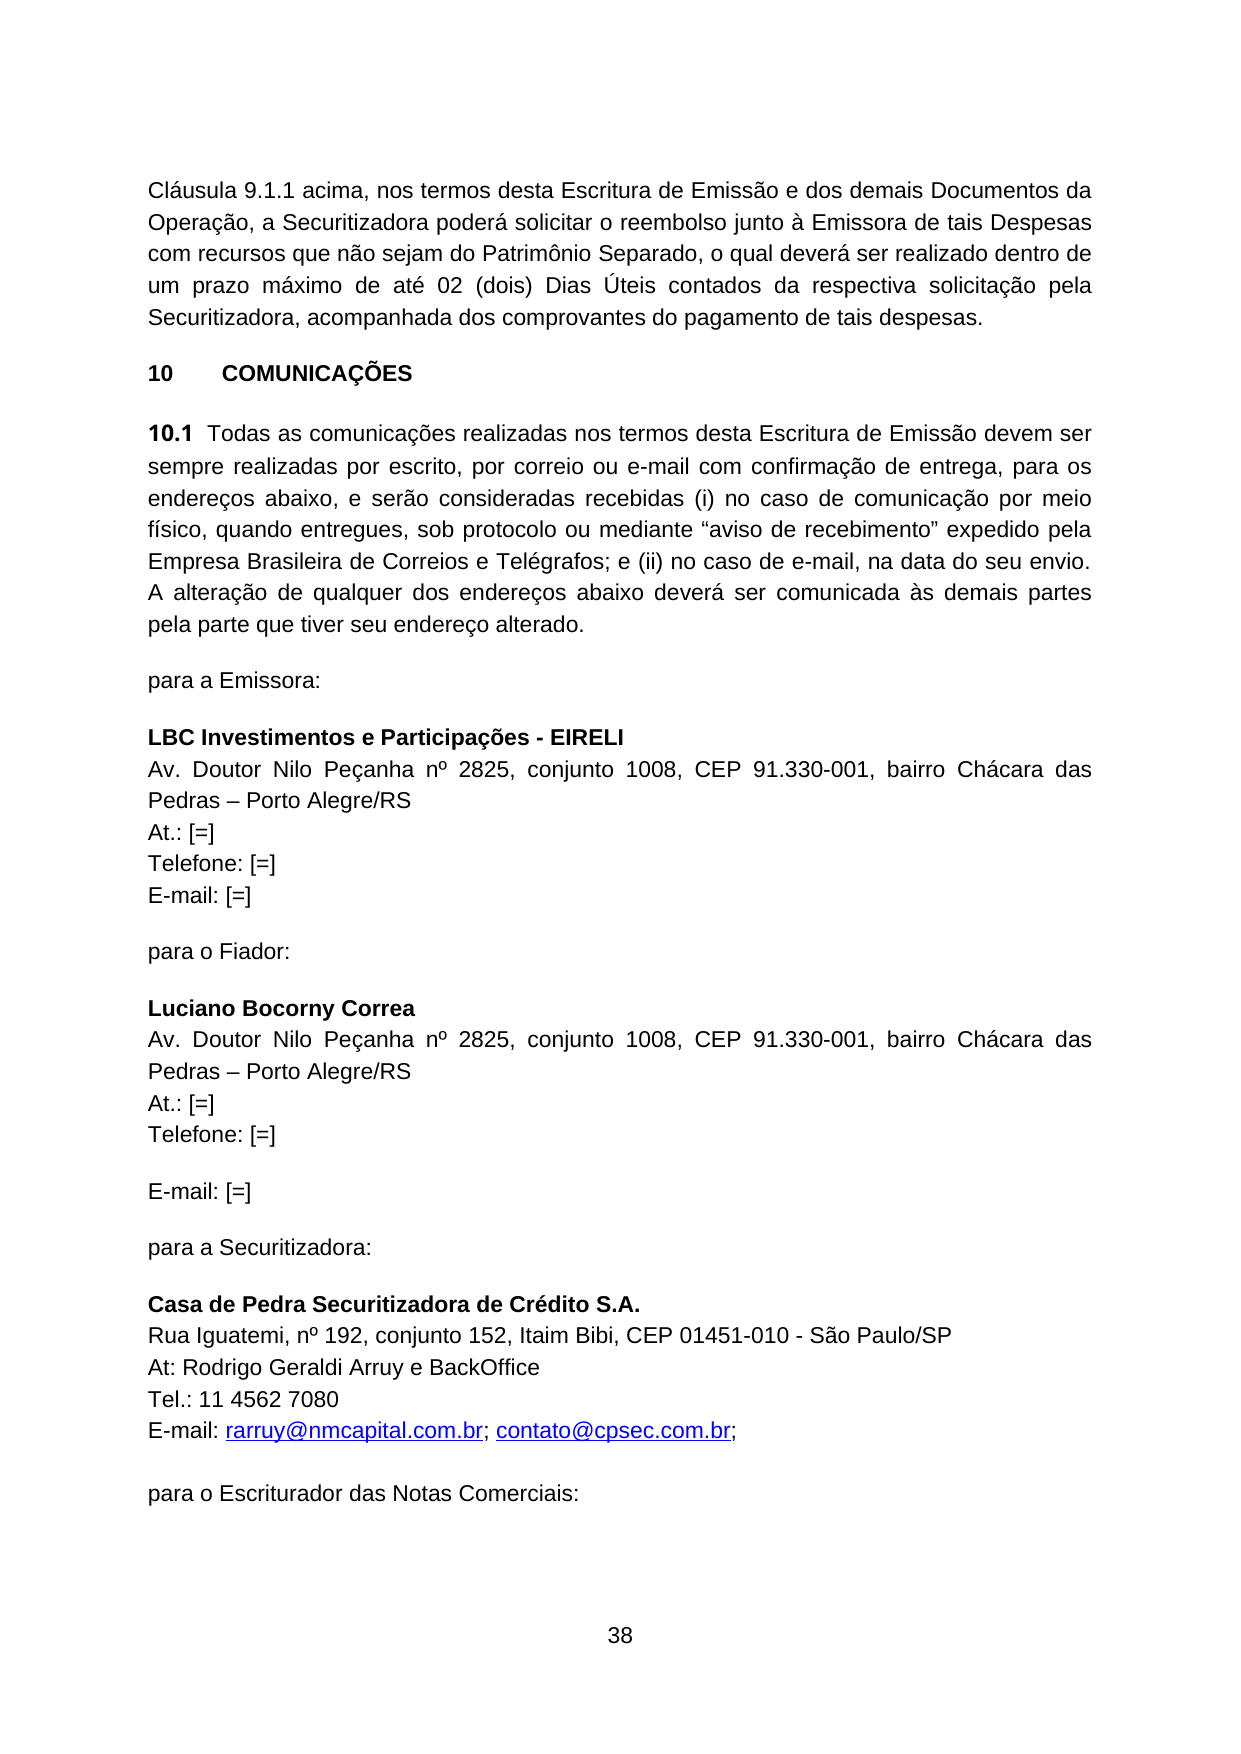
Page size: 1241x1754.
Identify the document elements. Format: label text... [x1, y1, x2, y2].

text LBC Investimentos e Participações - EIRELI [148, 724, 1092, 750]
text Tel.: 11 4562 7080 [148, 1386, 1092, 1412]
list para a Emissora: [148, 667, 1092, 694]
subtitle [148, 177, 1092, 330]
list para a Securitizadora: [148, 1234, 1092, 1261]
text E-mail: [=] [148, 882, 1092, 908]
list Av. Doutor Nilo Peçanha nº 2825, conjunto 1008, CEP 91.330-001, bairro Chácara das Pedras – Porto Alegre/RS [148, 1026, 1092, 1084]
subtitle Comunicações [148, 360, 1092, 386]
text para o Escriturador das Notas Comerciais: [148, 1480, 1092, 1507]
list At.: [=] [148, 1089, 1092, 1116]
text Telefone: [=] [148, 850, 1092, 877]
list para o Fiador: [148, 938, 1092, 965]
text At: Rodrigo Geraldi Arruy e BackOffice [148, 1354, 1092, 1380]
text At.: [=] [148, 819, 1092, 845]
list Telefone: [=] [148, 1121, 1092, 1147]
subtitle Todas as comunicações realizadas nos termos desta Escritura de Emissão devem ser sempre realizadas por escrito, por correio ou e-mail com confirmação de entrega, para os endereços abaixo, e serão consideradas recebidas (i) no caso de comunicação por meio físico, quando entregues, sob protocolo ou mediante “aviso de recebimento” expedido pela Empresa Brasileira de Correios e Telégrafos; e (ii) no caso de e-mail, na data do seu envio. A alteração de qualquer dos endereços abaixo deverá ser comunicada às demais partes pela parte que tiver seu endereço alterado. [148, 417, 1092, 637]
text Rua Iguatemi, nº 192, conjunto 152, Itaim Bibi, CEP 01451-010 - São Paulo/SP [148, 1322, 1092, 1349]
list Luciano Bocorny Correa [148, 995, 1092, 1021]
text Av. Doutor Nilo Peçanha nº 2825, conjunto 1008, CEP 91.330-001, bairro Chácara das Pedras – Porto Alegre/RS [148, 756, 1092, 813]
text Casa de Pedra Securitizadora de Crédito S.A. [148, 1291, 1092, 1317]
list E-mail: [=] [148, 1178, 1092, 1204]
text E-mail: rarruy@nmcapital.com.br; contato@cpsec.com.br; [148, 1417, 1092, 1443]
